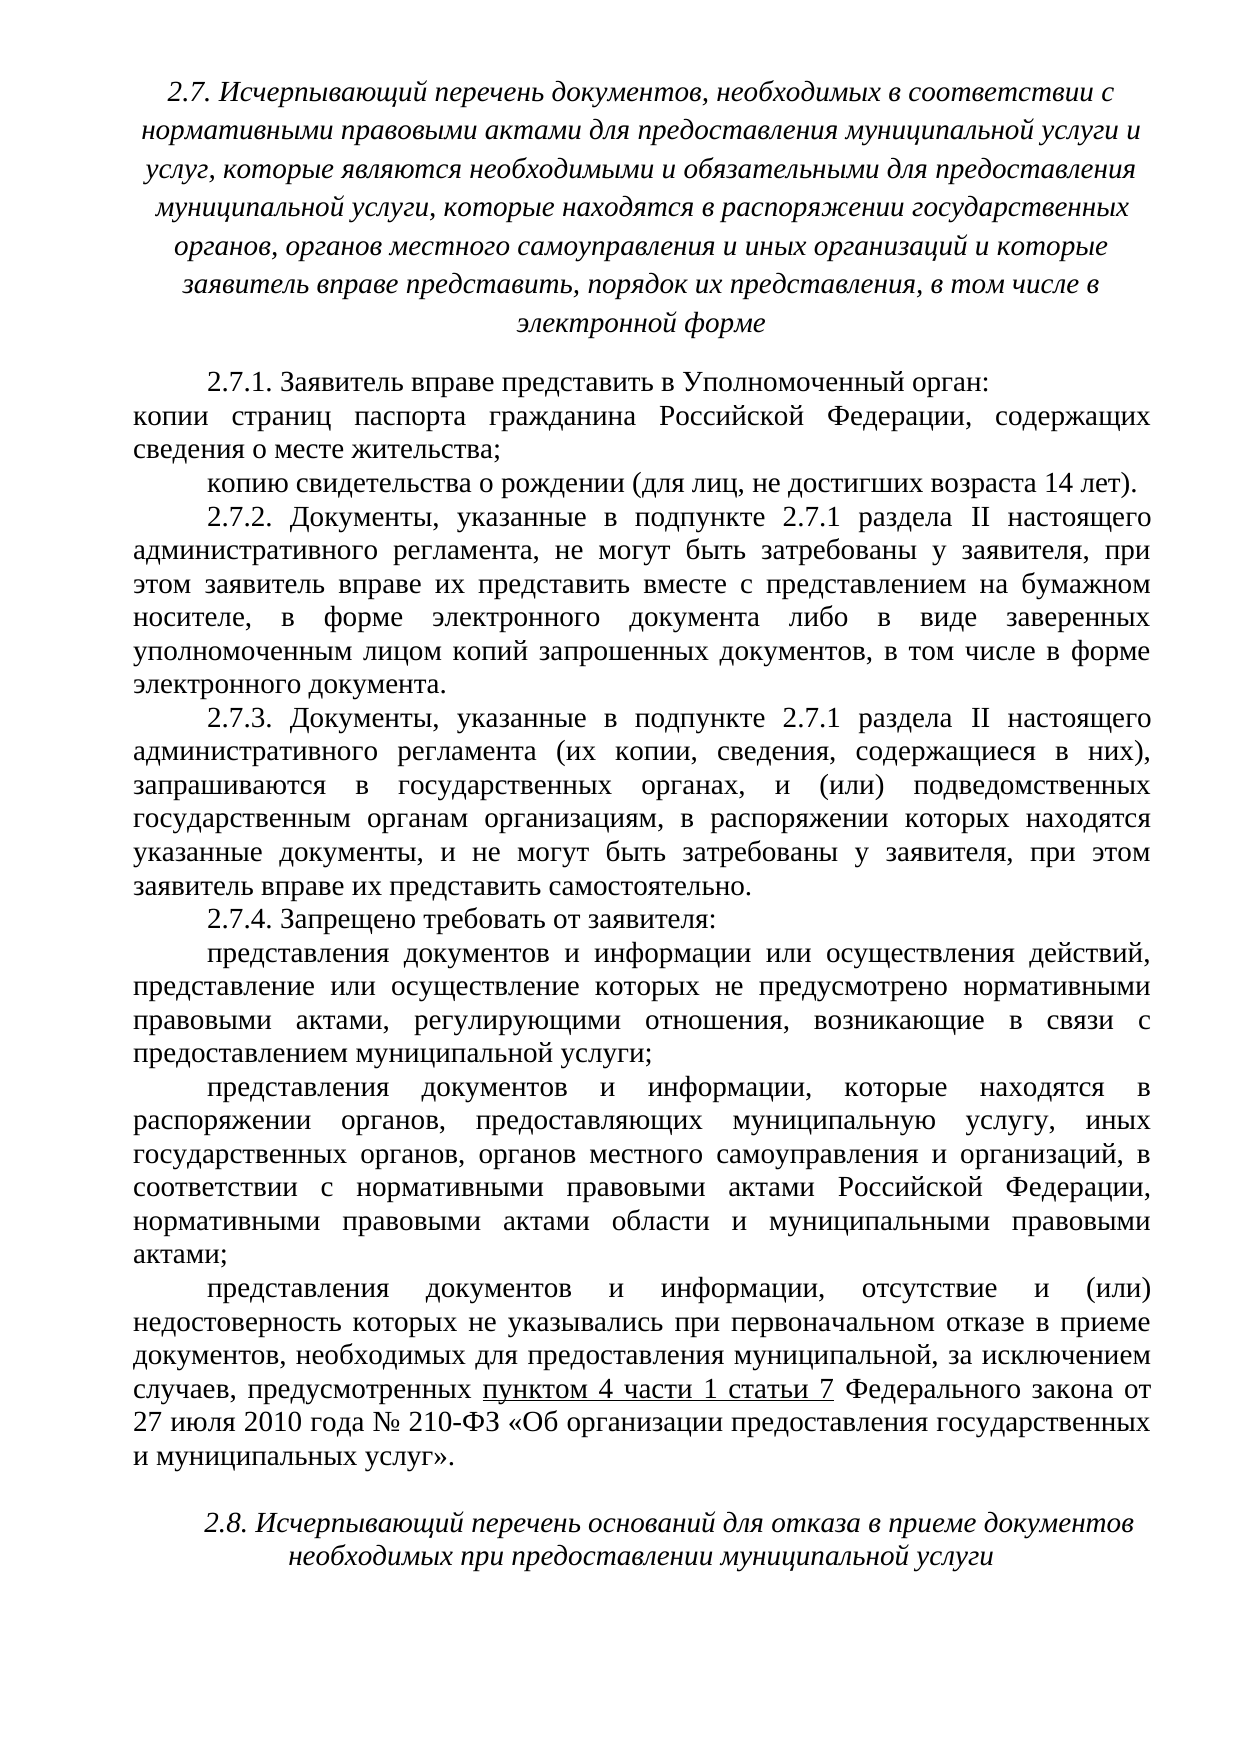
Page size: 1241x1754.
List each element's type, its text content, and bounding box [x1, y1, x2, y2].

text 2.7.1. Заявитель вправе представить в Уполномоченный орган: [133, 364, 1152, 398]
text копии страниц паспорта гражданина Российской Федерации, содержащих сведения о месте жительства; [133, 398, 1152, 465]
text 2.7. Исчерпывающий перечень документов, необходимых в соответствии с нормативными правовыми актами для предоставления муниципальной услуги и услуг, которые являются необходимыми и обязательными для предоставления муниципальной услуги, которые находятся в распоряжении государственных органов, органов местного самоуправления и иных организаций и которые заявитель вправе представить, порядок их представления, в том числе в электронной форме [133, 74, 1152, 339]
text 2.7.2. Документы, указанные в подпункте 2.7.1 раздела II настоящего административного регламента, не могут быть затребованы у заявителя, при этом заявитель вправе их представить вместе с представлением на бумажном носителе, в форме электронного документа либо в виде заверенных уполномоченным лицом копий запрошенных документов, в том числе в форме электронного документа. [133, 499, 1152, 700]
text 2.7.3. Документы, указанные в подпункте 2.7.1 раздела II настоящего административного регламента (их копии, сведения, содержащиеся в них), запрашиваются в государственных органах, и (или) подведомственных государственным органам организациям, в распоряжении которых находятся указанные документы, и не могут быть затребованы у заявителя, при этом заявитель вправе их представить самостоятельно. [133, 700, 1152, 901]
text представления документов и информации, отсутствие и (или) недостоверность которых не указывались при первоначальном отказе в приеме документов, необходимых для предоставления муниципальной, за исключением случаев, предусмотренных пунктом 4 части 1 статьи 7 Федерального закона от 27 июля 2010 года № 210-ФЗ «Об организации предоставления государственных и муниципальных услуг». [133, 1270, 1152, 1471]
text 2.8. Исчерпывающий перечень оснований для отказа в приеме документов необходимых при предоставлении муниципальной услуги [133, 1505, 1152, 1572]
text копию свидетельства о рождении (для лиц, не достигших возраста 14 лет). [133, 465, 1152, 499]
text представления документов и информации или осуществления действий, представление или осуществление которых не предусмотрено нормативными правовыми актами, регулирующими отношения, возникающие в связи с предоставлением муниципальной услуги; [133, 935, 1152, 1069]
text 2.7.4. Запрещено требовать от заявителя: [133, 901, 1152, 935]
text представления документов и информации, которые находятся в распоряжении органов, предоставляющих муниципальную услугу, иных государственных органов, органов местного самоуправления и организаций, в соответствии с нормативными правовыми актами Российской Федерации, нормативными правовыми актами области и муниципальными правовыми актами; [133, 1069, 1152, 1270]
